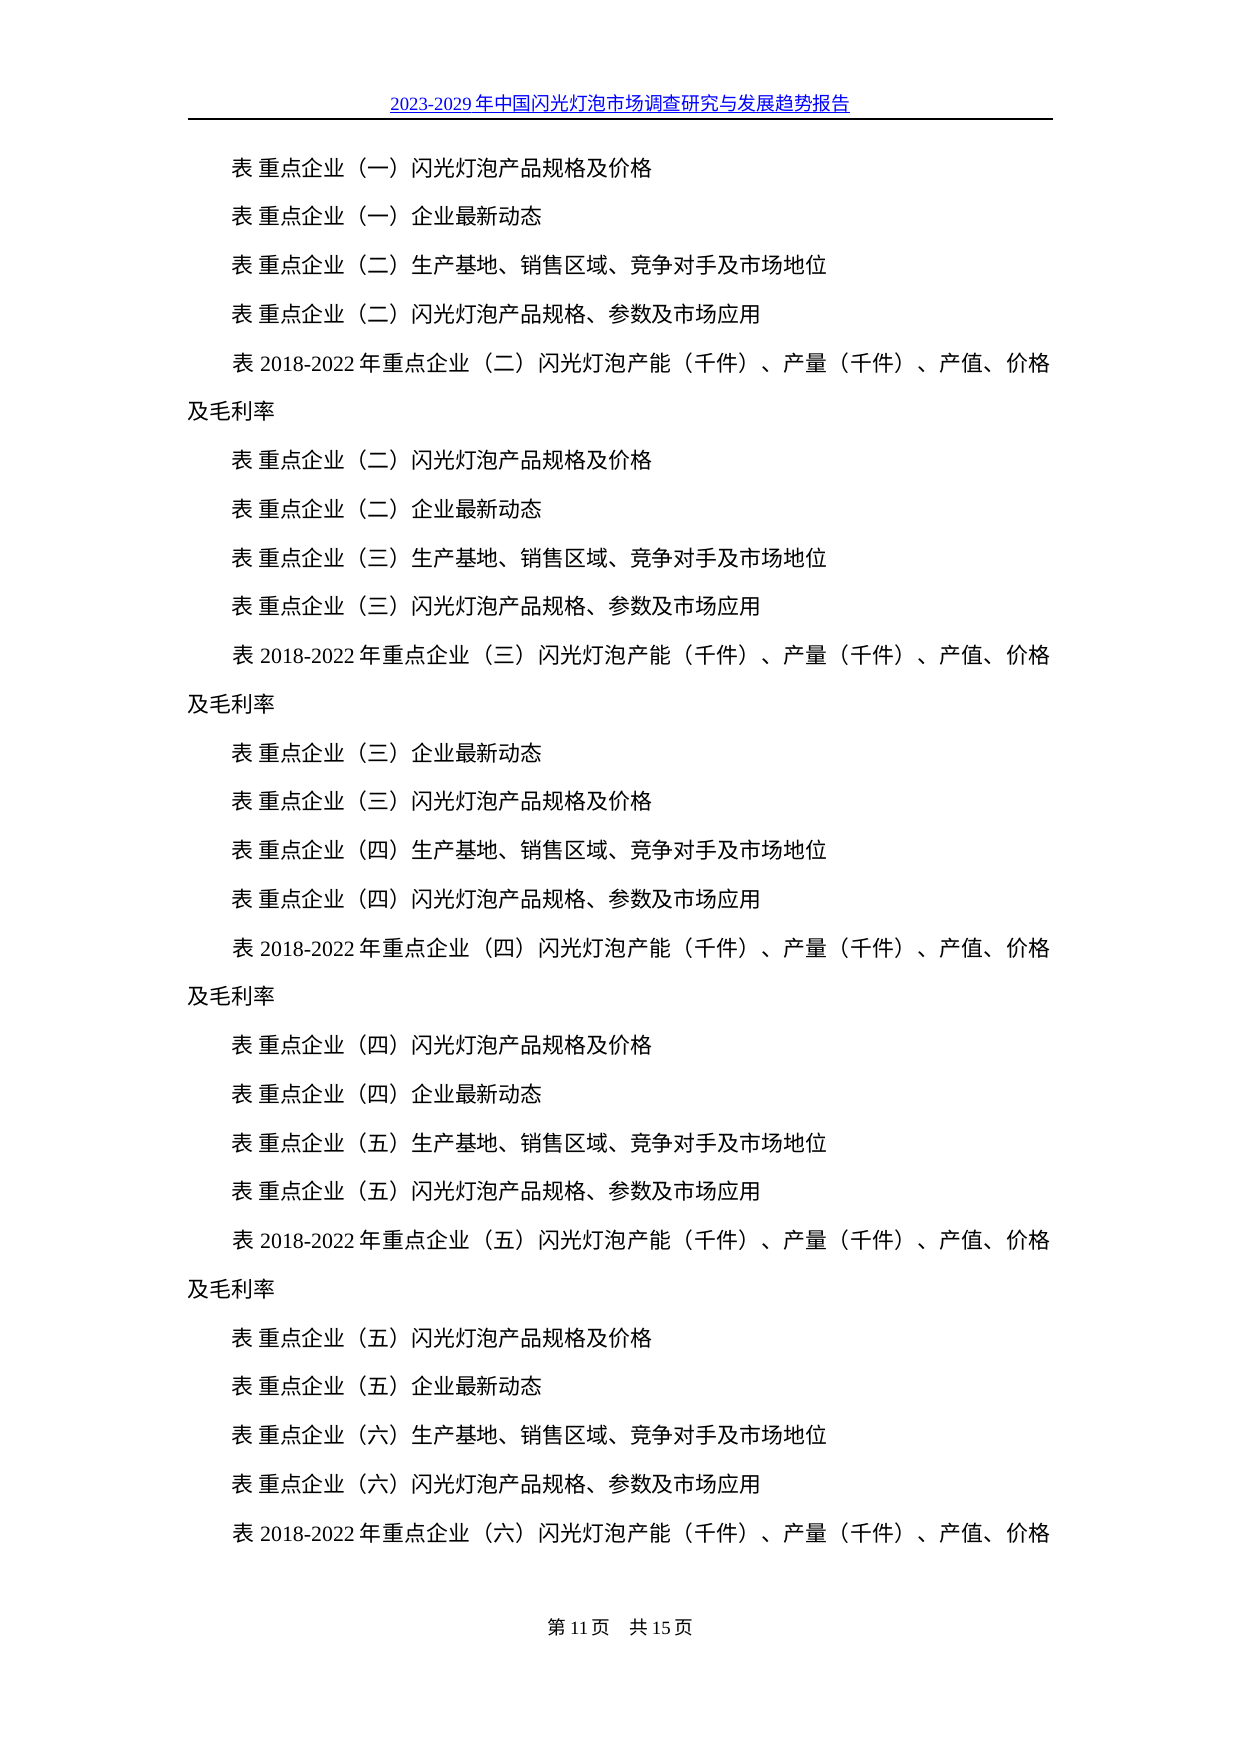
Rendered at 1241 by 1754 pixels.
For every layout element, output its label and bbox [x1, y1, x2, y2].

text [187, 150, 1053, 1548]
